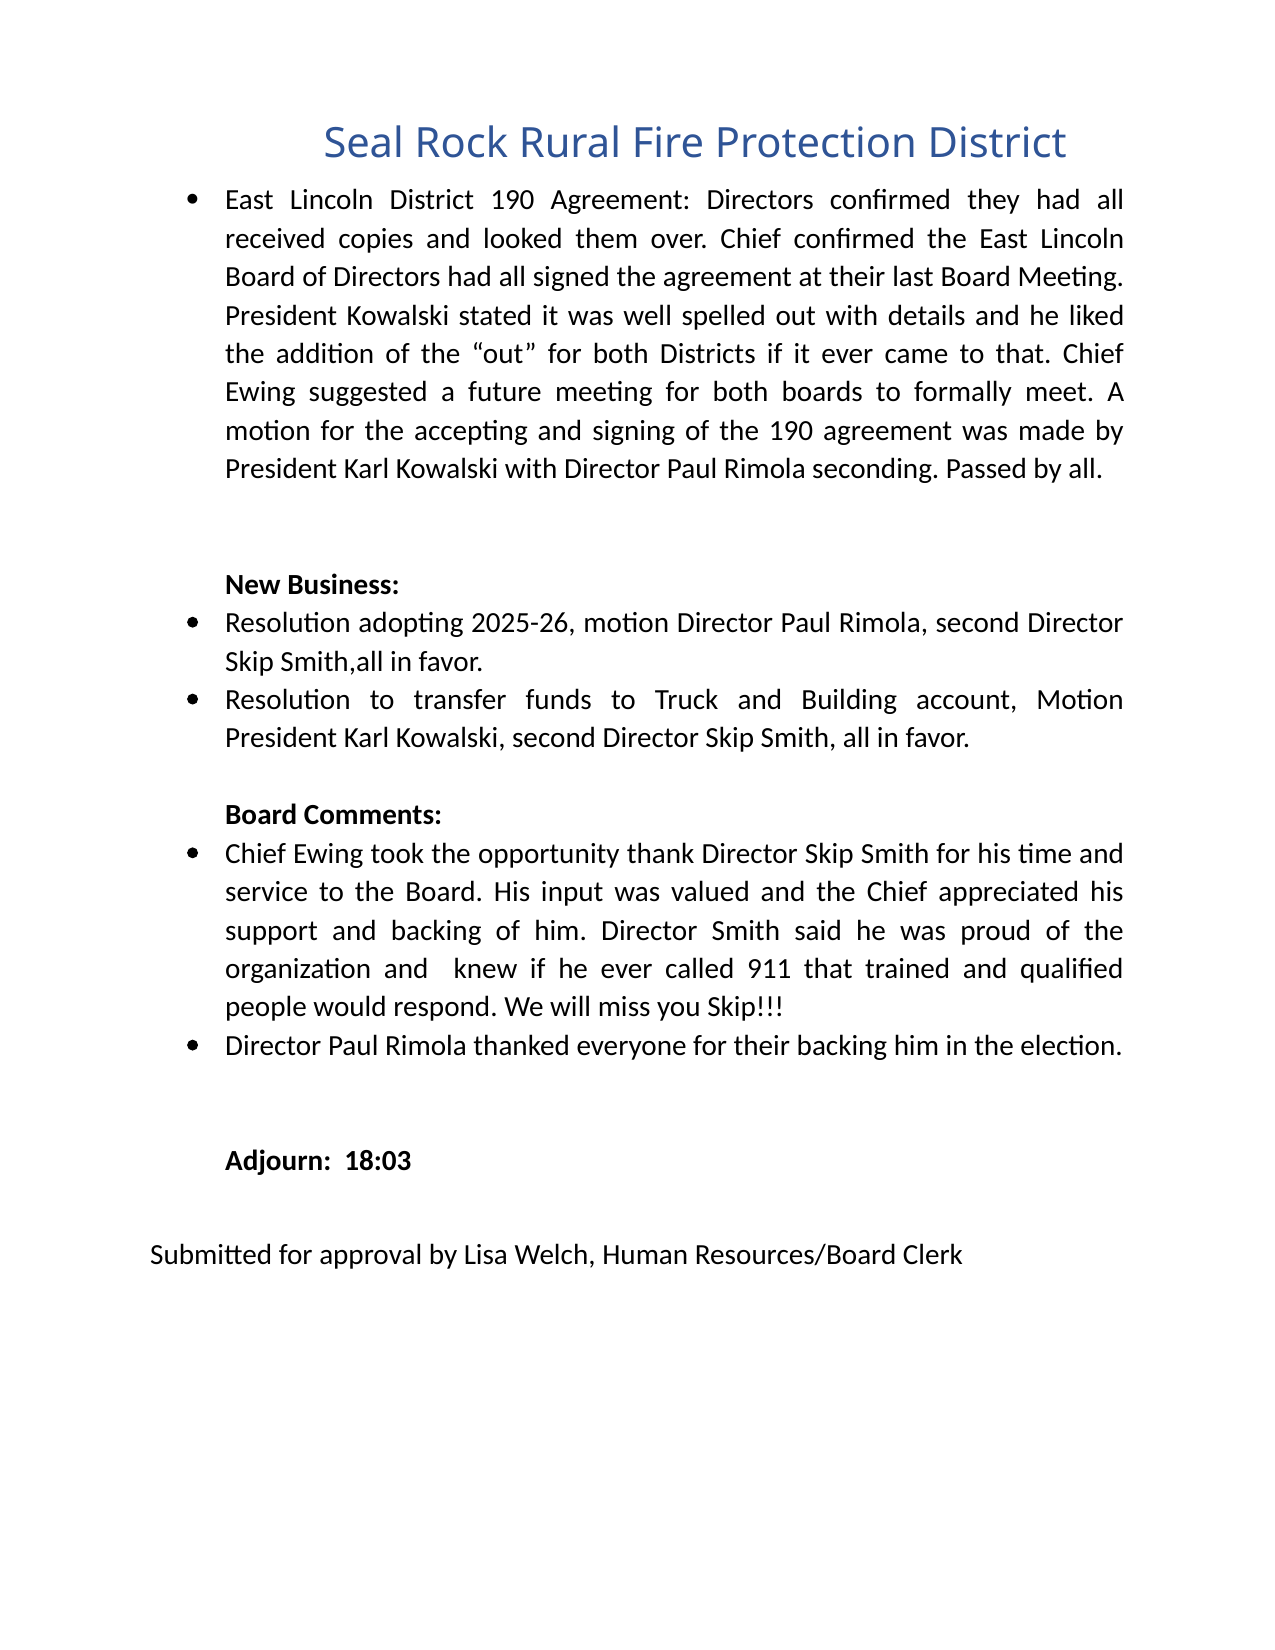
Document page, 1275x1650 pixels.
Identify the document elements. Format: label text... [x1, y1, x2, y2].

list Resolution to transfer funds to Truck and Building account, Motion President Karl Kowalski, second Director Skip Smith, all in favor. [187, 681, 1125, 755]
list East Lincoln District 190 Agreement: Directors confirmed they had all received copies and looked them over. Chief confirmed the East Lincoln Board of Directors had all signed the agreement at their last Board Meeting. President Kowalski stated it was well spelled out with details and he liked the addition of the “out” for both Districts if it ever came to that. Chief Ewing suggested a future meeting for both boards to formally meet. A motion for the accepting and signing of the 190 agreement was made by President Karl Kowalski with Director Paul Rimola seconding. Passed by all. [187, 181, 1125, 486]
list New Business: [225, 566, 1125, 601]
list Chief Ewing took the opportunity thank Director Skip Smith for his time and service to the Board. His input was valued and the Chief appreciated his support and backing of him. Director Smith said he was proud of the organization and knew if he ever called 911 that trained and qualified people would respond. We will miss you Skip!!! [187, 835, 1125, 1024]
list Board Comments: [225, 796, 1125, 832]
list Resolution adopting 2025-26, motion Director Paul Rimola, second Director Skip Smith,all in favor. [187, 604, 1125, 678]
text Submitted for approval by Lisa Welch, Human Resources/Board Clerk [150, 1236, 1125, 1271]
list Adjourn: 18:03 [225, 1142, 1125, 1178]
list Director Paul Rimola thanked everyone for their backing him in the election. [187, 1027, 1125, 1063]
